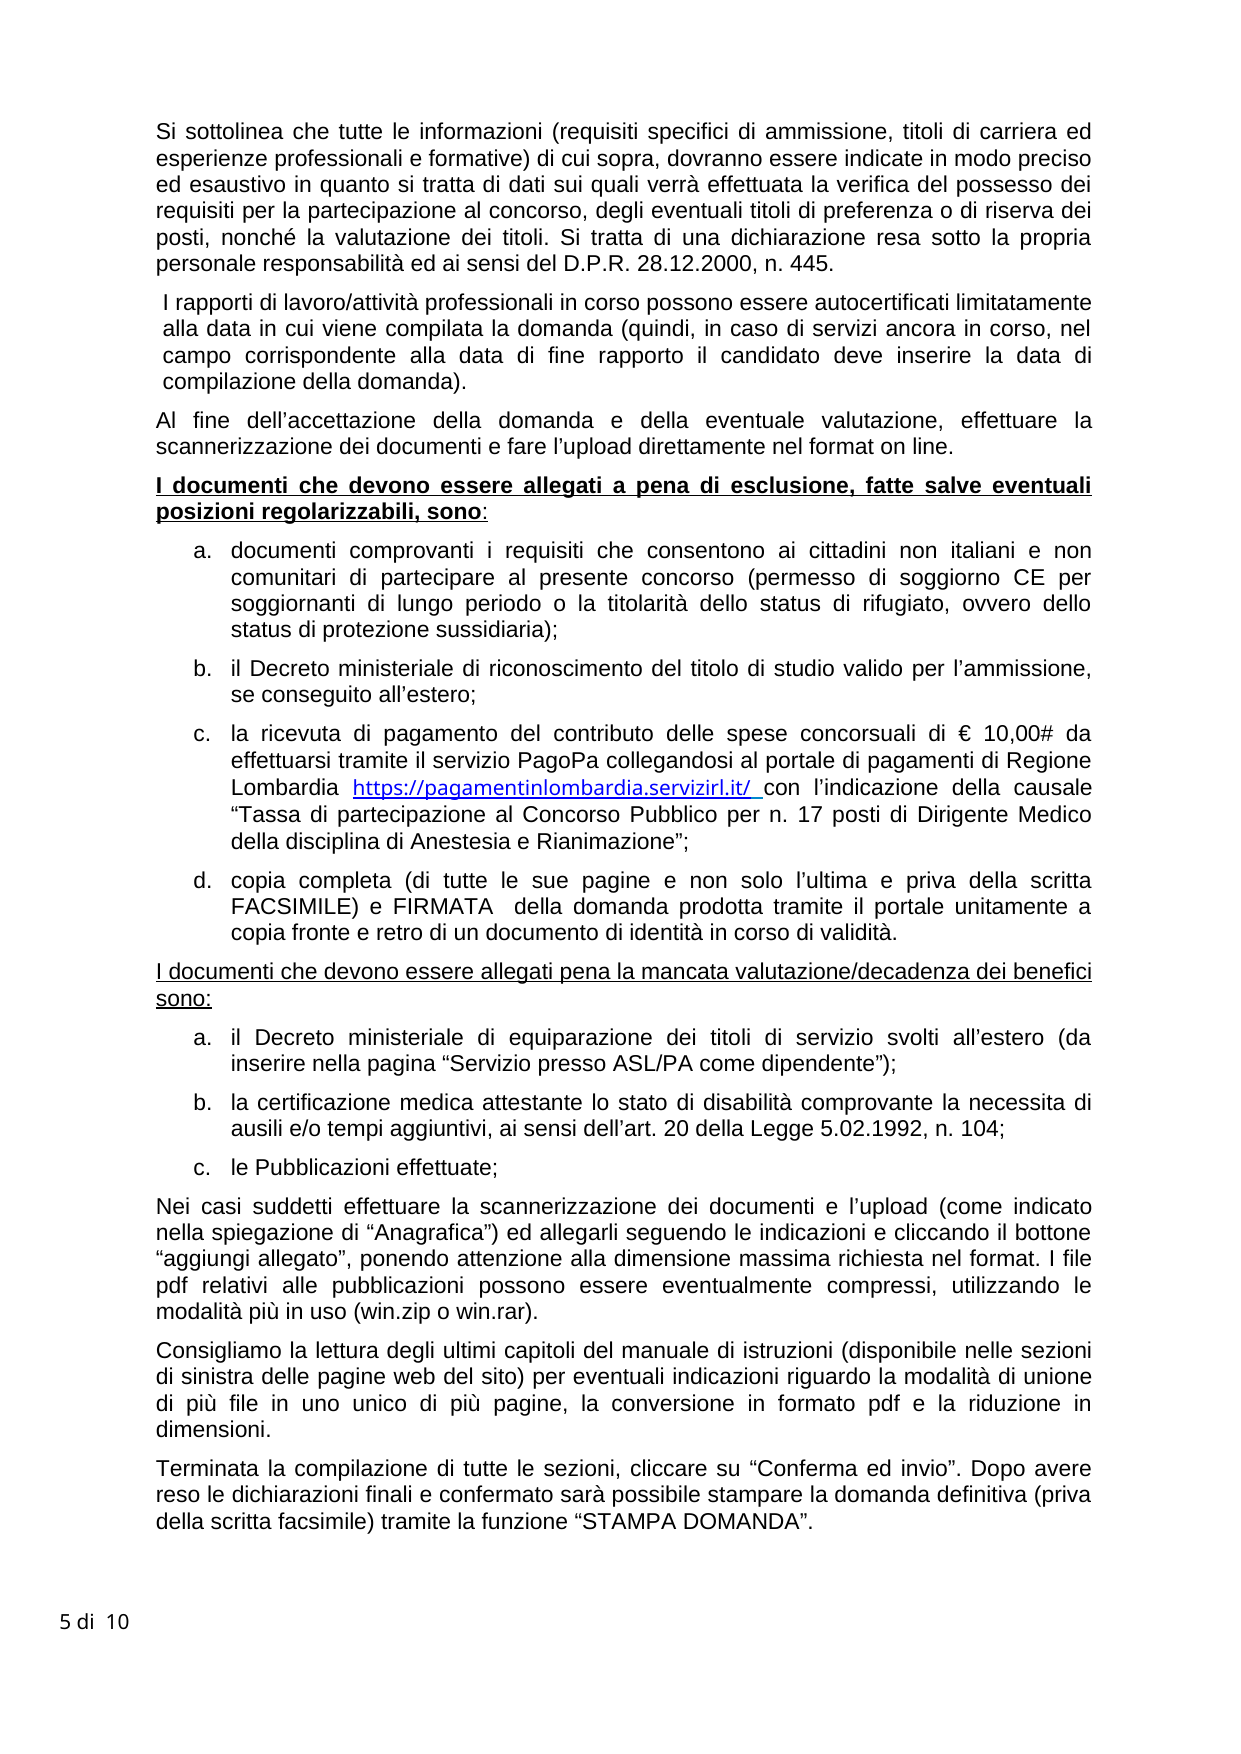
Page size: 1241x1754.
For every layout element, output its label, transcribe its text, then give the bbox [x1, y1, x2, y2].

text Terminata la compilazione di tutte le sezioni, cliccare su “Conferma ed invio”. Dopo avere reso le dichiarazioni finali e confermato sarà possibile stampare la domanda definitiva (priva della scritta facsimile) tramite la funzione “STAMPA DOMANDA”. [156, 1455, 1093, 1534]
list il Decreto ministeriale di riconoscimento del titolo di studio valido per l’ammissione, se conseguito all’estero; [193, 655, 1093, 708]
list il Decreto ministeriale di equiparazione dei titoli di servizio svolti all’estero (da inserire nella pagina “Servizio presso ASL/PA come dipendente”); [193, 1023, 1093, 1076]
list la certificazione medica attestante lo stato di disabilità comprovante la necessita di ausili e/o tempi aggiuntivi, ai sensi dell’art. 20 della Legge 5.02.1992, n. 104; [193, 1089, 1093, 1141]
text I rapporti di lavoro/attività professionali in corso possono essere autocertificati limitatamente alla data in cui viene compilata la domanda (quindi, in caso di servizi ancora in corso, nel campo corrispondente alla data di fine rapporto il candidato deve inserire la data di compilazione della domanda). [162, 289, 1093, 394]
list le Pubblicazioni effettuate; [193, 1154, 1093, 1180]
text I documenti che devono essere allegati pena la mancata valutazione/decadenza dei benefici sono: [156, 958, 1093, 1011]
list copia completa (di tutte le sue pagine e non solo l’ultima e priva della scritta FACSIMILE) e FIRMATA della domanda prodotta tramite il portale unitamente a copia fronte e retro di un documento di identità in corso di validità. [193, 867, 1093, 946]
text Si sottolinea che tutte le informazioni (requisiti specifici di ammissione, titoli di carriera ed esperienze professionali e formative) di cui sopra, dovranno essere indicate in modo preciso ed esaustivo in quanto si tratta di dati sui quali verrà effettuata la verifica del possesso dei requisiti per la partecipazione al concorso, degli eventuali titoli di preferenza o di riserva dei posti, nonché la valutazione dei titoli. Si tratta di una dichiarazione resa sotto la propria personale responsabilità ed ai sensi del D.P.R. 28.12.2000, n. 445. [156, 118, 1093, 276]
list la ricevuta di pagamento del contributo delle spese concorsuali di € 10,00# da effettuarsi tramite il servizio PagoPa collegandosi al portale di pagamenti di Regione Lombardia https://pagamentinlombardia.servizirl.it/ con l’indicazione della causale “Tassa di partecipazione al Concorso Pubblico per n. 17 posti di Dirigente Medico della disciplina di Anestesia e Rianimazione”; [193, 720, 1093, 854]
text Consigliamo la lettura degli ultimi capitoli del manuale di istruzioni (disponibile nelle sezioni di sinistra delle pagine web del sito) per eventuali indicazioni riguardo la modalità di unione di più file in uno unico di più pagine, la conversione in formato pdf e la riduzione in dimensioni. [156, 1337, 1093, 1442]
list documenti comprovanti i requisiti che consentono ai cittadini non italiani e non comunitari di partecipare al presente concorso (permesso di soggiorno CE per soggiornanti di lungo periodo o la titolarità dello status di rifugiato, ovvero dello status di protezione sussidiaria); [193, 537, 1093, 643]
text Al fine dell’accettazione della domanda e della eventuale valutazione, effettuare la scannerizzazione dei documenti e fare l’upload direttamente nel format on line. [156, 407, 1093, 459]
text I documenti che devono essere allegati a pena di esclusione, fatte salve eventuali posizioni regolarizzabili, sono: [156, 472, 1093, 525]
text Nei casi suddetti effettuare la scannerizzazione dei documenti e l’upload (come indicato nella spiegazione di “Anagrafica”) ed allegarli seguendo le indicazioni e cliccando il bottone “aggiungi allegato”, ponendo attenzione alla dimensione massima richiesta nel format. I file pdf relativi alle pubblicazioni possono essere eventualmente compressi, utilizzando le modalità più in uso (win.zip o win.rar). [156, 1193, 1093, 1324]
